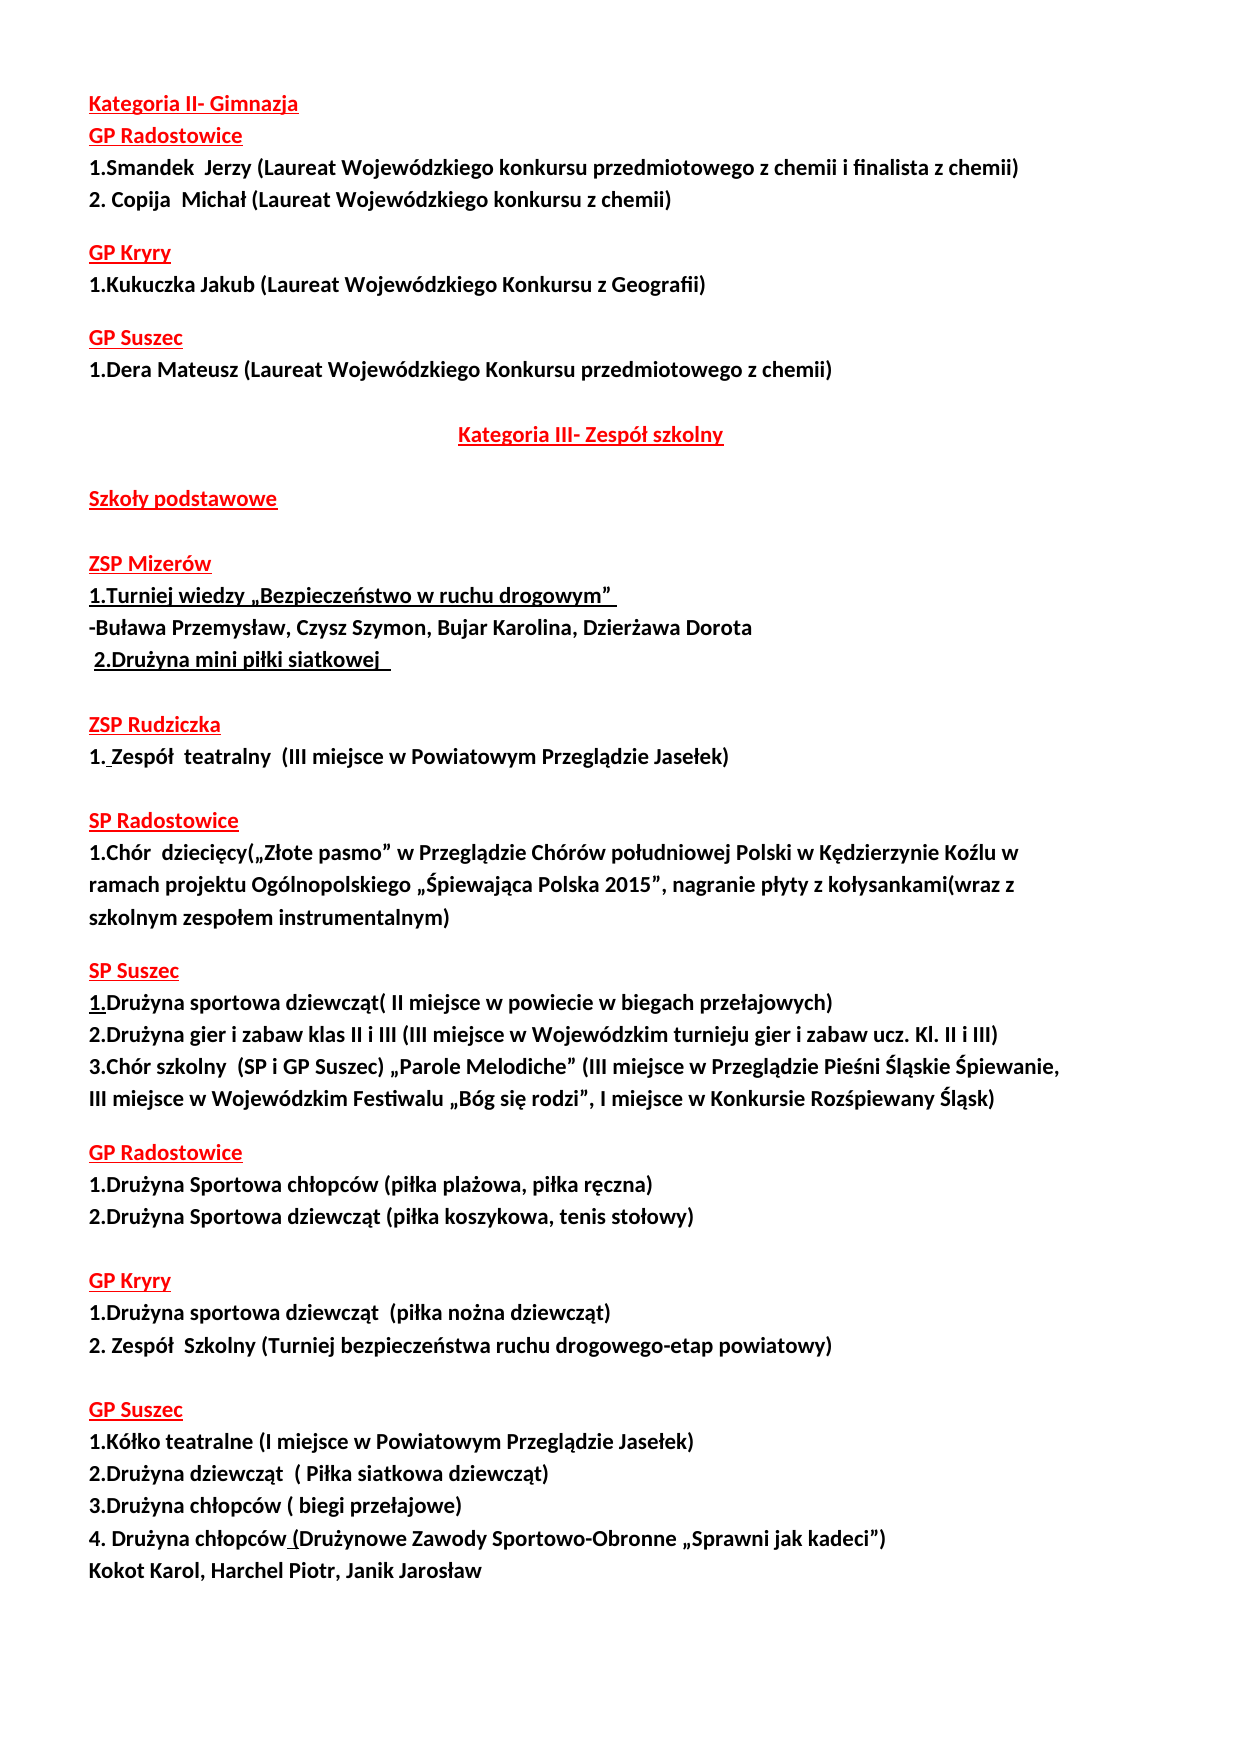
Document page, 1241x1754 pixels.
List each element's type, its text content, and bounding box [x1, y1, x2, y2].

list 1.Drużyna sportowa dziewcząt (piłka nożna dziewcząt) [88, 1298, 1093, 1327]
text GP Kryry 1.Kukuczka Jakub (Laureat Wojewódzkiego Konkursu z Geografii) [88, 238, 1093, 298]
list 2.Drużyna mini piłki siatkowej [88, 645, 1093, 673]
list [88, 1363, 1093, 1584]
list 2. Zespół Szkolny (Turniej bezpieczeństwa ruchu drogowego-etap powiatowy) [88, 1331, 1093, 1359]
list 1.Dera Mateusz (Laureat Wojewódzkiego Konkursu przedmiotowego z chemii) [88, 356, 1093, 384]
list 1.Smandek Jerzy (Laureat Wojewódzkiego konkursu przedmiotowego z chemii i finalista z chemii) [88, 153, 1093, 181]
list 2.Drużyna Sportowa dziewcząt (piłka koszykowa, tenis stołowy) [88, 1202, 1093, 1230]
list GP Suszec [88, 323, 1093, 351]
list -Buława Przemysław, Czysz Szymon, Bujar Karolina, Dzierżawa Dorota [88, 613, 1093, 641]
list ZSP Mizerów 1.Turniej wiedzy „Bezpieczeństwo w ruchu drogowym” [88, 517, 1093, 609]
list GP Radostowice [88, 1138, 1093, 1166]
list ZSP Rudziczka 1. Zespół teatralny (III miejsce w Powiatowym Przeglądzie Jasełek) [88, 677, 1093, 770]
list SP Radostowice 1.Chór dziecięcy(„Złote pasmo” w Przeglądzie Chórów południowej Polski w Kędzierzynie Koźlu w ramach projektu Ogólnopolskiego „Śpiewająca Polska 2015”, nagranie płyty z kołysankami(wraz z szkolnym zespołem instrumentalnym) [88, 806, 1093, 931]
list Kategoria III- Zespół szkolny [88, 420, 1093, 448]
text SP Suszec 1.Drużyna sportowa dziewcząt( II miejsce w powiecie w biegach przełajowych) 2.Drużyna gier i zabaw klas II i III (III miejsce w Wojewódzkim turnieju gier i zabaw ucz. Kl. II i III) 3.Chór szkolny (SP i GP Suszec) „Parole Melodiche” (III miejsce w Przeglądzie Pieśni Śląskie Śpiewanie, III miejsce w Wojewódzkim Festiwalu „Bóg się rodzi”, I miejsce w Konkursie Rozśpiewany Śląsk) [88, 956, 1093, 1113]
list Kategoria II- Gimnazja [88, 89, 1093, 117]
list GP Radostowice [88, 121, 1093, 149]
list GP Kryry [88, 1266, 1093, 1294]
list Szkoły podstawowe [88, 484, 1093, 512]
list 1.Drużyna Sportowa chłopców (piłka plażowa, piłka ręczna) [88, 1170, 1093, 1198]
list 2. Copija Michał (Laureat Wojewódzkiego konkursu z chemii) [88, 185, 1093, 213]
